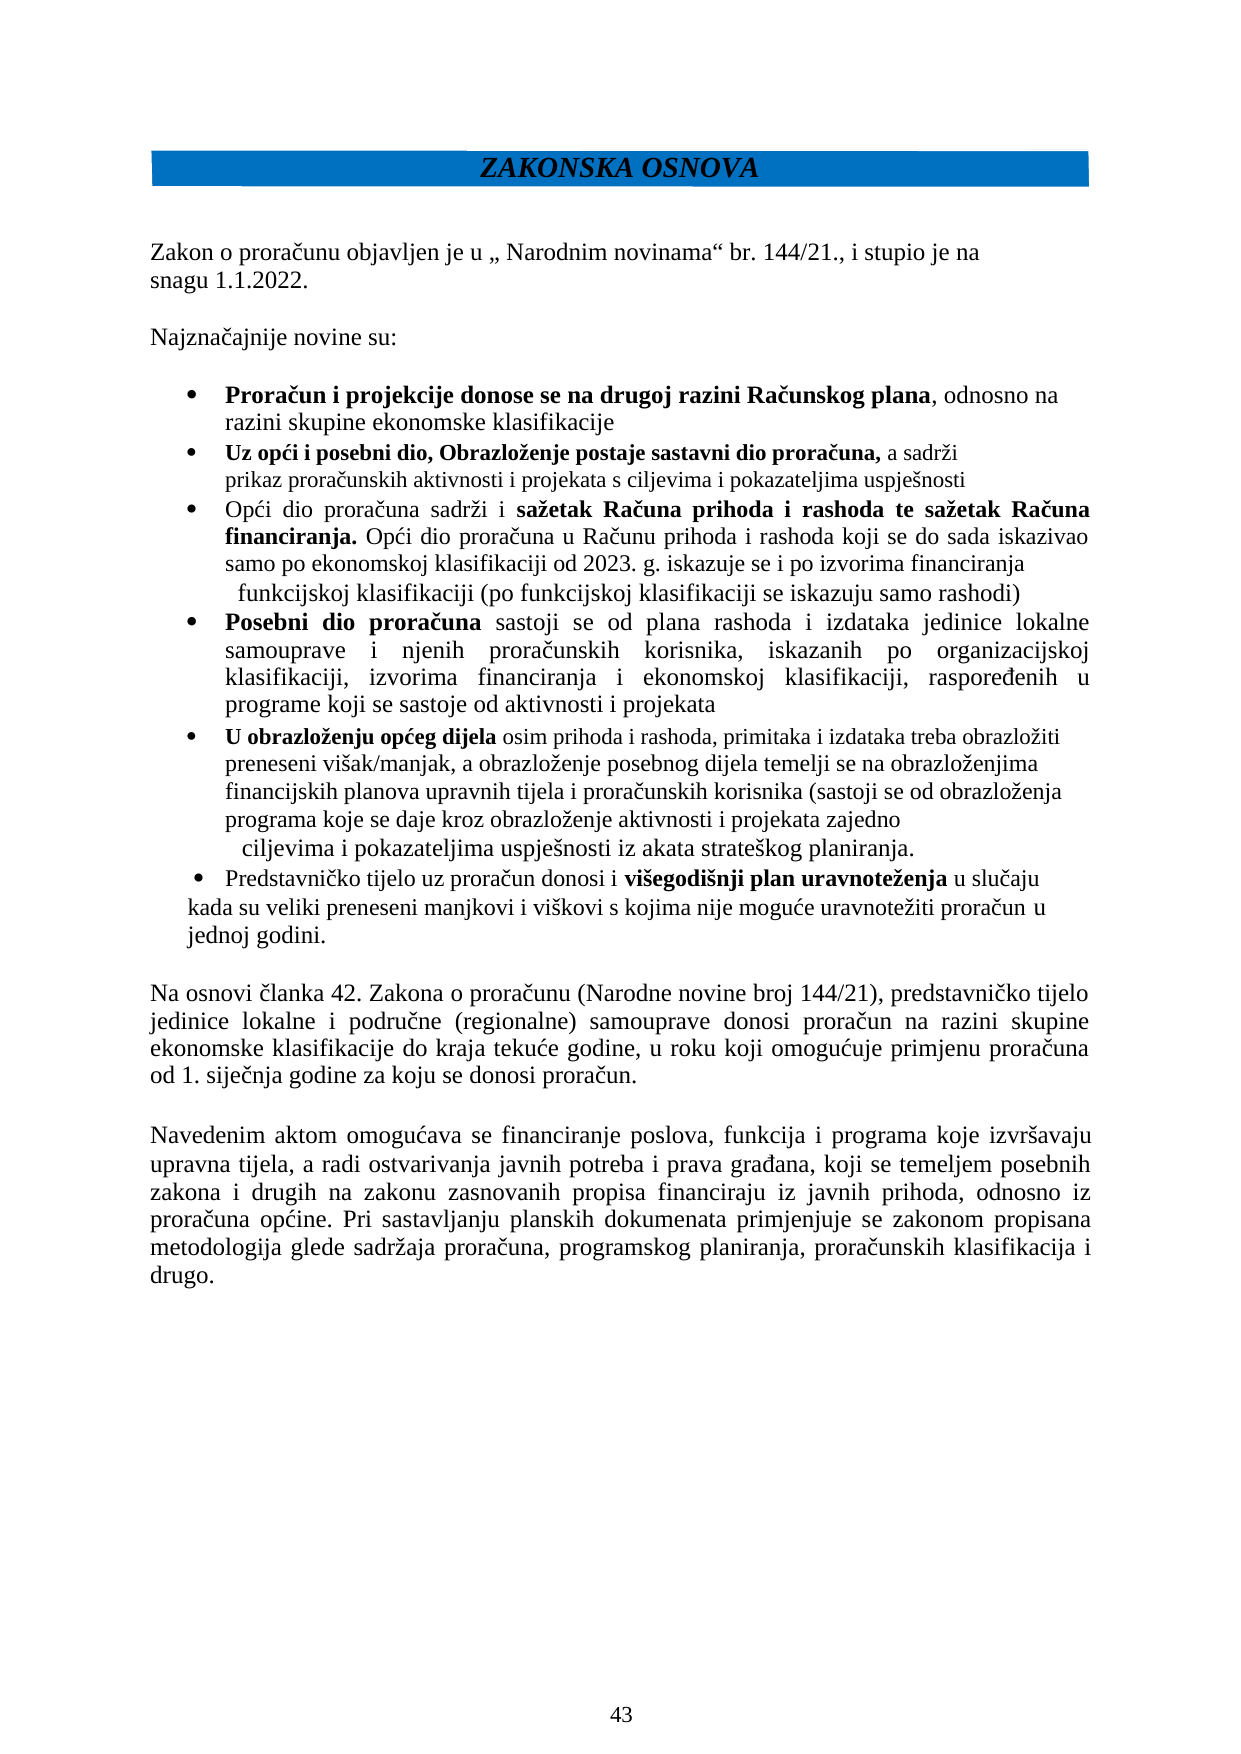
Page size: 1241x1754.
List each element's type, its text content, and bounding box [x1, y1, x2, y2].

text funkcijskoj klasifikaciji (po funkcijskoj klasifikaciji se iskazuju samo rashodi) [237, 578, 1092, 607]
list Proračun i projekcije donose se na drugoj razini Računskog plana, odnosno na razini skupine ekonomske klasifikacije [187, 381, 1059, 436]
list Predstavničko tijelo uz proračun donosi i višegodišnji plan uravnoteženja u slučaju kada su veliki preneseni manjkovi i viškovi s kojima nije moguće uravnotežiti proračun u jednoj godini. [187, 865, 1065, 949]
text Na osnovi članka 42. Zakona o proračunu (Narodne novine broj 144/21), predstavničko tijelo jedinice lokalne i područne (regionalne) samouprave donosi proračun na razini skupine ekonomske klasifikacije do kraja tekuće godine, u roku koji omogućuje primjenu proračuna od 1. siječnja godine za koju se donosi proračun. [150, 980, 1090, 1089]
text Najznačajnije novine su: [150, 322, 1092, 351]
text Navedenim aktom omogućava se financiranje poslova, funkcija i programa koje izvršavaju upravna tijela, a radi ostvarivanja javnih potreba i prava građana, koji se temeljem posebnih zakona i drugih na zakonu zasnovanih propisa financiraju iz javnih prihoda, odnosno iz proračuna općine. Pri sastavljanju planskih dokumenata primjenjuje se zakonom propisana metodologija glede sadržaja proračuna, programskog planiranja, proračunskih klasifikacija i drugo. [150, 1122, 1092, 1289]
list U obrazloženju općeg dijela osim prihoda i rashoda, primitaka i izdataka treba obrazložiti preneseni višak/manjak, a obrazloženje posebnog dijela temelji se na obrazloženjima financijskih planova upravnih tijela i proračunskih korisnika (sastoji se od obrazloženja programa koje se daje kroz obrazloženje aktivnosti i projekata zajedno [187, 722, 1090, 832]
text ZAKONSKA OSNOVA [150, 150, 1092, 183]
list Opći dio proračuna sadrži i sažetak Računa prihoda i rashoda te sažetak Računa financiranja. Opći dio proračuna u Računu prihoda i rashoda koji se do sada iskazivao samo po ekonomskoj klasifikaciji od 2023. g. iskazuje se i po izvorima financiranja [187, 496, 1090, 577]
text Zakon o proračunu objavljen je u „ Narodnim novinama“ br. 144/21., i stupio je na snagu 1.1.2022. [150, 239, 980, 293]
list Uz opći i posebni dio, Obrazloženje postaje sastavni dio proračuna, a sadrži prikaz proračunskih aktivnosti i projekata s ciljevima i pokazateljima uspješnosti [187, 439, 1001, 492]
list Posebni dio proračuna sastoji se od plana rashoda i izdataka jedinice lokalne samouprave i njenih proračunskih korisnika, iskazanih po organizacijskoj klasifikaciji, izvorima financiranja i ekonomskoj klasifikaciji, raspoređenih u programe koji se sastoje od aktivnosti i projekata [187, 609, 1090, 718]
text ciljevima i pokazateljima uspješnosti iz akata strateškog planiranja. [242, 833, 1092, 862]
